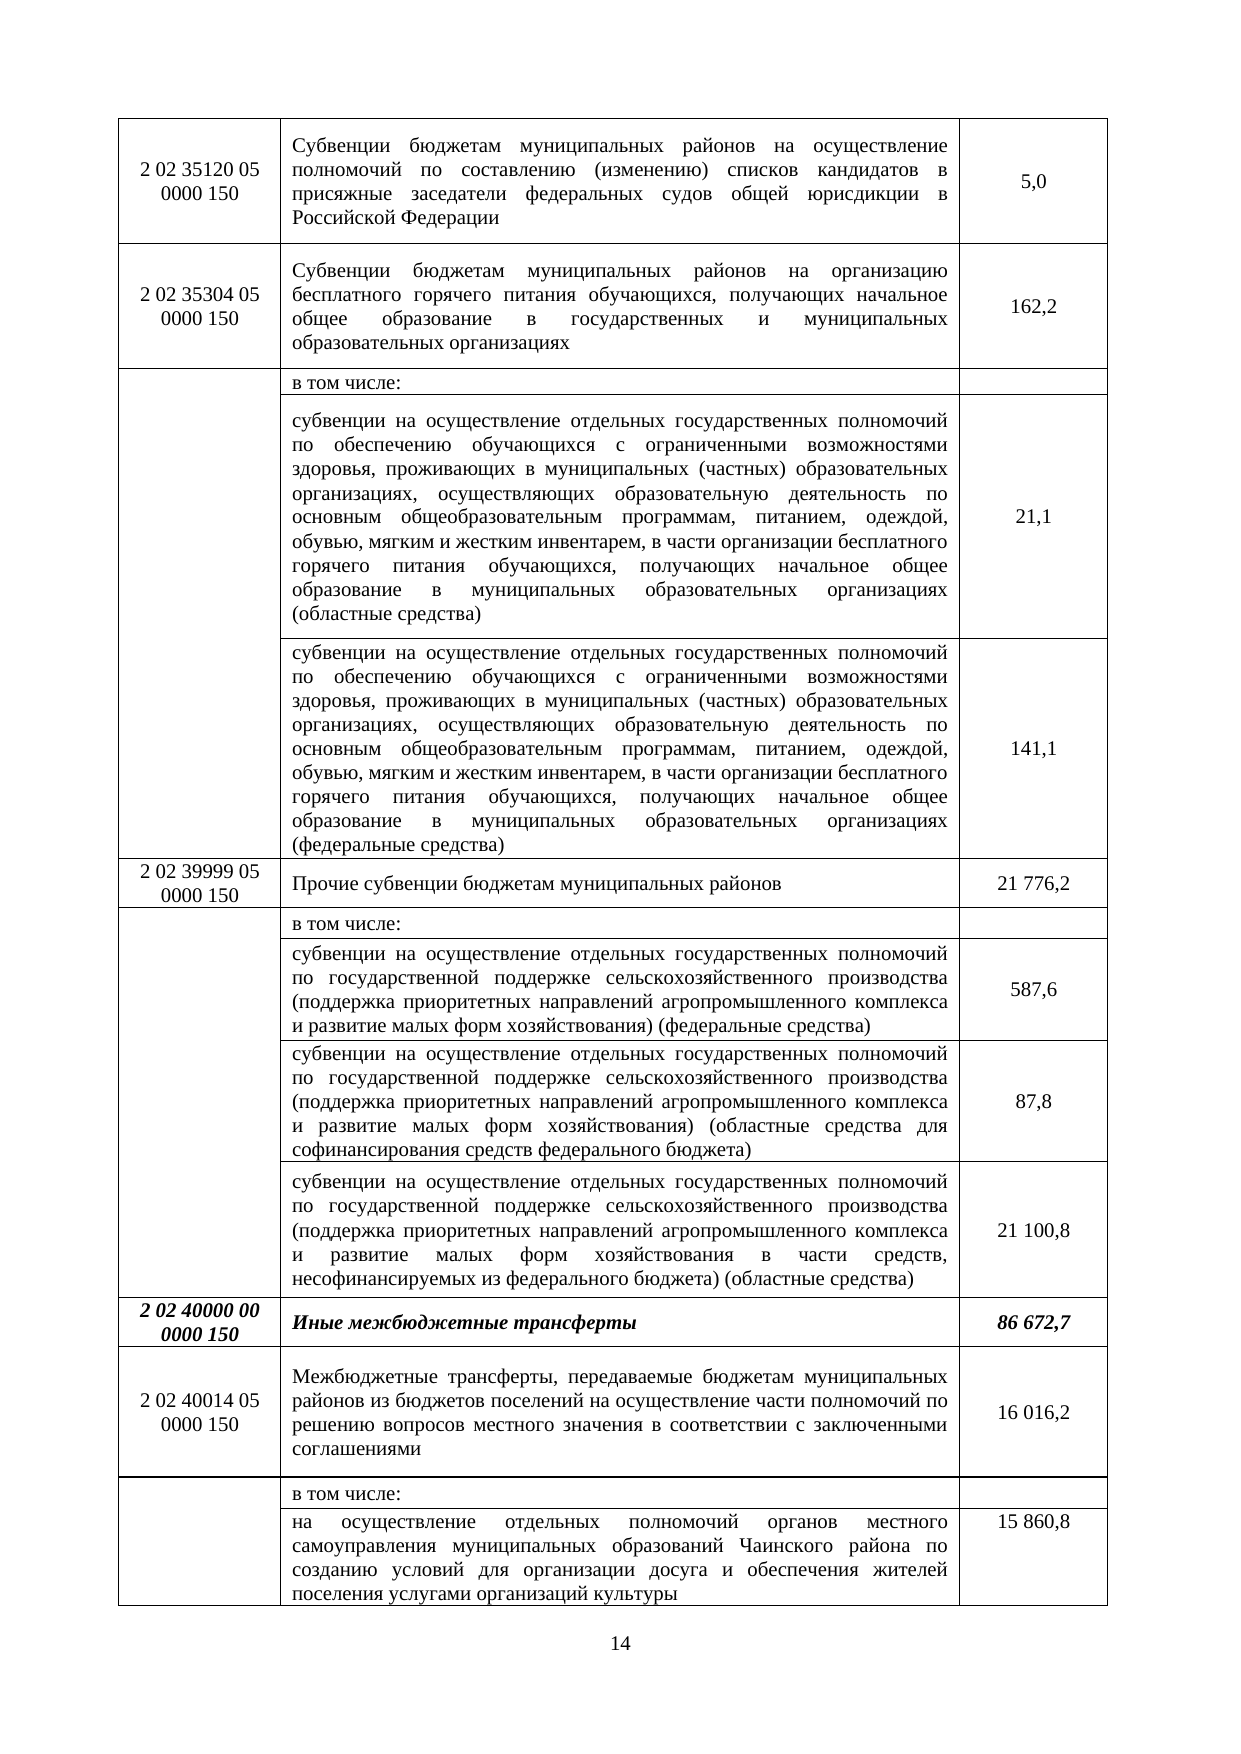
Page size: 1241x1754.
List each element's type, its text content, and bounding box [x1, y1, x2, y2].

table_cell 21 776,2 [960, 859, 1107, 907]
table_cell Субвенции бюджетам муниципальных районов на осуществление полномочий по составлению (изменению) списков кандидатов в присяжные заседатели федеральных судов общей юрисдикции в Российской Федерации [281, 119, 959, 243]
table_cell в том числе: [281, 908, 959, 938]
table_cell 86 672,7 [960, 1298, 1107, 1346]
table_cell 2 02 39999 05 0000 150 [119, 859, 280, 907]
table_cell [960, 908, 1107, 938]
table_cell субвенции на осуществление отдельных государственных полномочий по государственной поддержке сельскохозяйственного производства (поддержка приоритетных направлений агропромышленного комплекса и развитие малых форм хозяйствования в части средств, несофинансируемых из федерального бюджета) (областные средства) [281, 1162, 959, 1297]
table_cell 2 02 40000 00 0000 150 [119, 1298, 280, 1346]
table_cell Субвенции бюджетам муниципальных районов на организацию бесплатного горячего питания обучающихся, получающих начальное общее образование в государственных и муниципальных образовательных организациях [281, 244, 959, 368]
table_cell Иные межбюджетные трансферты [281, 1298, 959, 1346]
table_cell субвенции на осуществление отдельных государственных полномочий по обеспечению обучающихся с ограниченными возможностями здоровья, проживающих в муниципальных (частных) образовательных организациях, осуществляющих образовательную деятельность по основным общеобразовательным программам, питанием, одеждой, обувью, мягким и жестким инвентарем, в части организации бесплатного горячего питания обучающихся, получающих начальное общее образование в муниципальных образовательных организациях (федеральные средства) [281, 639, 959, 858]
table_cell на осуществление отдельных полномочий органов местного самоуправления муниципальных образований Чаинского района по созданию условий для организации досуга и обеспечения жителей поселения услугами организаций культуры [281, 1509, 959, 1605]
table_cell в том числе: [281, 1478, 959, 1508]
table_cell [119, 1478, 280, 1605]
table_cell [119, 908, 280, 1297]
table_cell 2 02 35304 05 0000 150 [119, 244, 280, 368]
table_cell 21,1 [960, 395, 1107, 638]
table_cell Прочие субвенции бюджетам муниципальных районов [281, 859, 959, 907]
table_cell 141,1 [960, 639, 1107, 858]
table_cell 162,2 [960, 244, 1107, 368]
table_cell 5,0 [960, 119, 1107, 243]
table_cell субвенции на осуществление отдельных государственных полномочий по обеспечению обучающихся с ограниченными возможностями здоровья, проживающих в муниципальных (частных) образовательных организациях, осуществляющих образовательную деятельность по основным общеобразовательным программам, питанием, одеждой, обувью, мягким и жестким инвентарем, в части организации бесплатного горячего питания обучающихся, получающих начальное общее образование в муниципальных образовательных организациях (областные средства) [281, 395, 959, 638]
table_cell в том числе: [281, 369, 959, 394]
table_cell 2 02 35120 05 0000 150 [119, 119, 280, 243]
table_cell 15 860,8 [960, 1509, 1107, 1605]
table_cell [119, 369, 280, 858]
table_cell 587,6 [960, 939, 1107, 1040]
table_cell субвенции на осуществление отдельных государственных полномочий по государственной поддержке сельскохозяйственного производства (поддержка приоритетных направлений агропромышленного комплекса и развитие малых форм хозяйствования) (федеральные средства) [281, 939, 959, 1040]
table_cell Межбюджетные трансферты, передаваемые бюджетам муниципальных районов из бюджетов поселений на осуществление части полномочий по решению вопросов местного значения в соответствии с заключенными соглашениями [281, 1347, 959, 1476]
table_cell 21 100,8 [960, 1162, 1107, 1297]
table_cell [960, 1478, 1107, 1508]
table_cell субвенции на осуществление отдельных государственных полномочий по государственной поддержке сельскохозяйственного производства (поддержка приоритетных направлений агропромышленного комплекса и развитие малых форм хозяйствования) (областные средства для софинансирования средств федерального бюджета) [281, 1041, 959, 1161]
table_cell [960, 369, 1107, 394]
table_cell 2 02 40014 05 0000 150 [119, 1347, 280, 1476]
table_cell 16 016,2 [960, 1347, 1107, 1476]
table_cell 87,8 [960, 1041, 1107, 1161]
